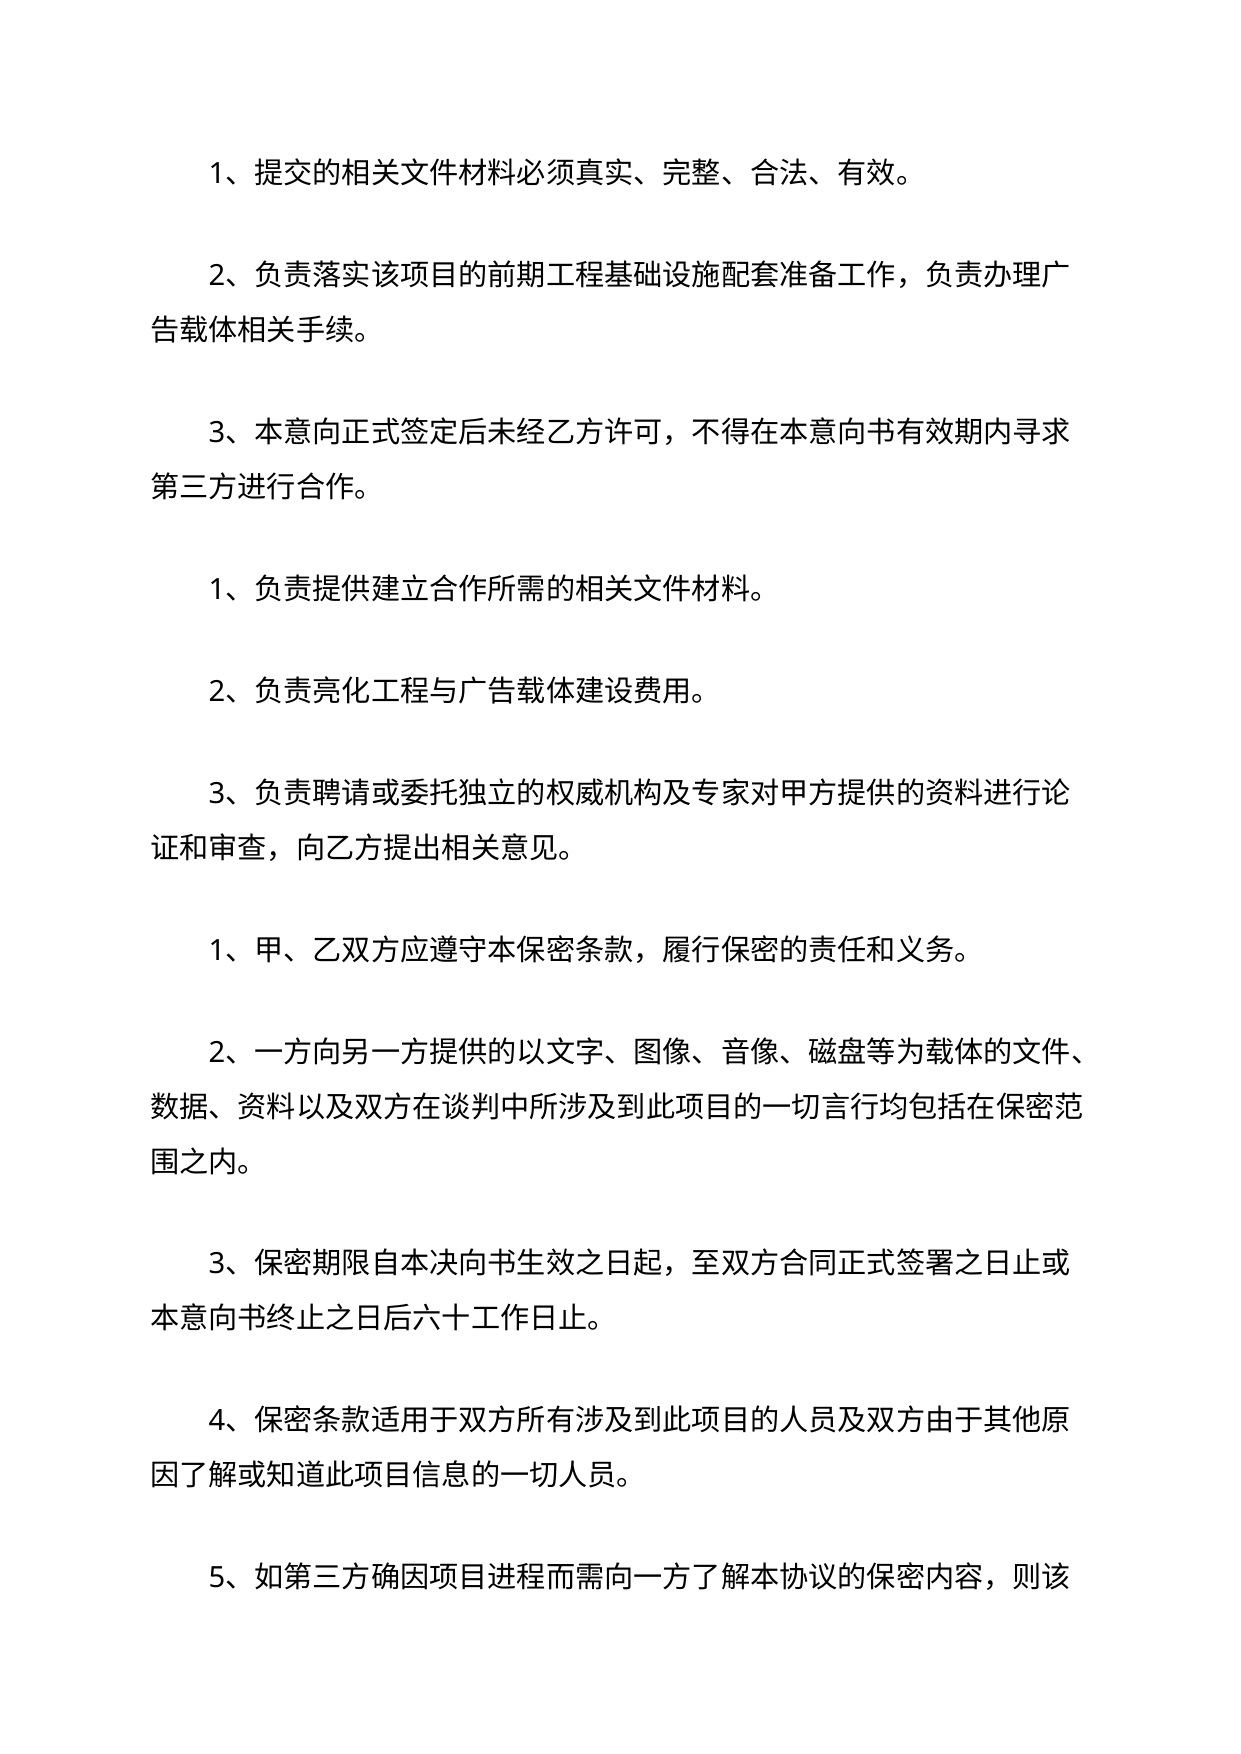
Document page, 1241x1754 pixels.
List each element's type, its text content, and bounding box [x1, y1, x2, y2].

text 2、负责落实该项目的前期工程基础设施配套准备工作，负责办理广告载体相关手续。 [150, 252, 1090, 349]
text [150, 1553, 1090, 1596]
text 3、负责聘请或委托独立的权威机构及专家对甲方提供的资料进行论证和审查，向乙方提出相关意见。 [150, 769, 1090, 867]
text 4、保密条款适用于双方所有涉及到此项目的人员及双方由于其他原因了解或知道此项目信息的一切人员。 [150, 1397, 1090, 1494]
text 1、甲、乙双方应遵守本保密条款，履行保密的责任和义务。 [150, 926, 1090, 969]
text 3、保密期限自本决向书生效之日起，至双方合同正式签署之日止或本意向书终止之日后六十工作日止。 [150, 1240, 1090, 1337]
text 2、一方向另一方提供的以文字、图像、音像、磁盘等为载体的文件、数据、资料以及双方在谈判中所涉及到此项目的一切言行均包括在保密范围之内。 [150, 1028, 1090, 1180]
text 2、负责亮化工程与广告载体建设费用。 [150, 667, 1090, 710]
text 3、本意向正式签定后未经乙方许可，不得在本意向书有效期内寻求第三方进行合作。 [150, 409, 1090, 506]
text 1、负责提供建立合作所需的相关文件材料。 [150, 566, 1090, 608]
text 1、提交的相关文件材料必须真实、完整、合法、有效。 [150, 150, 1090, 192]
